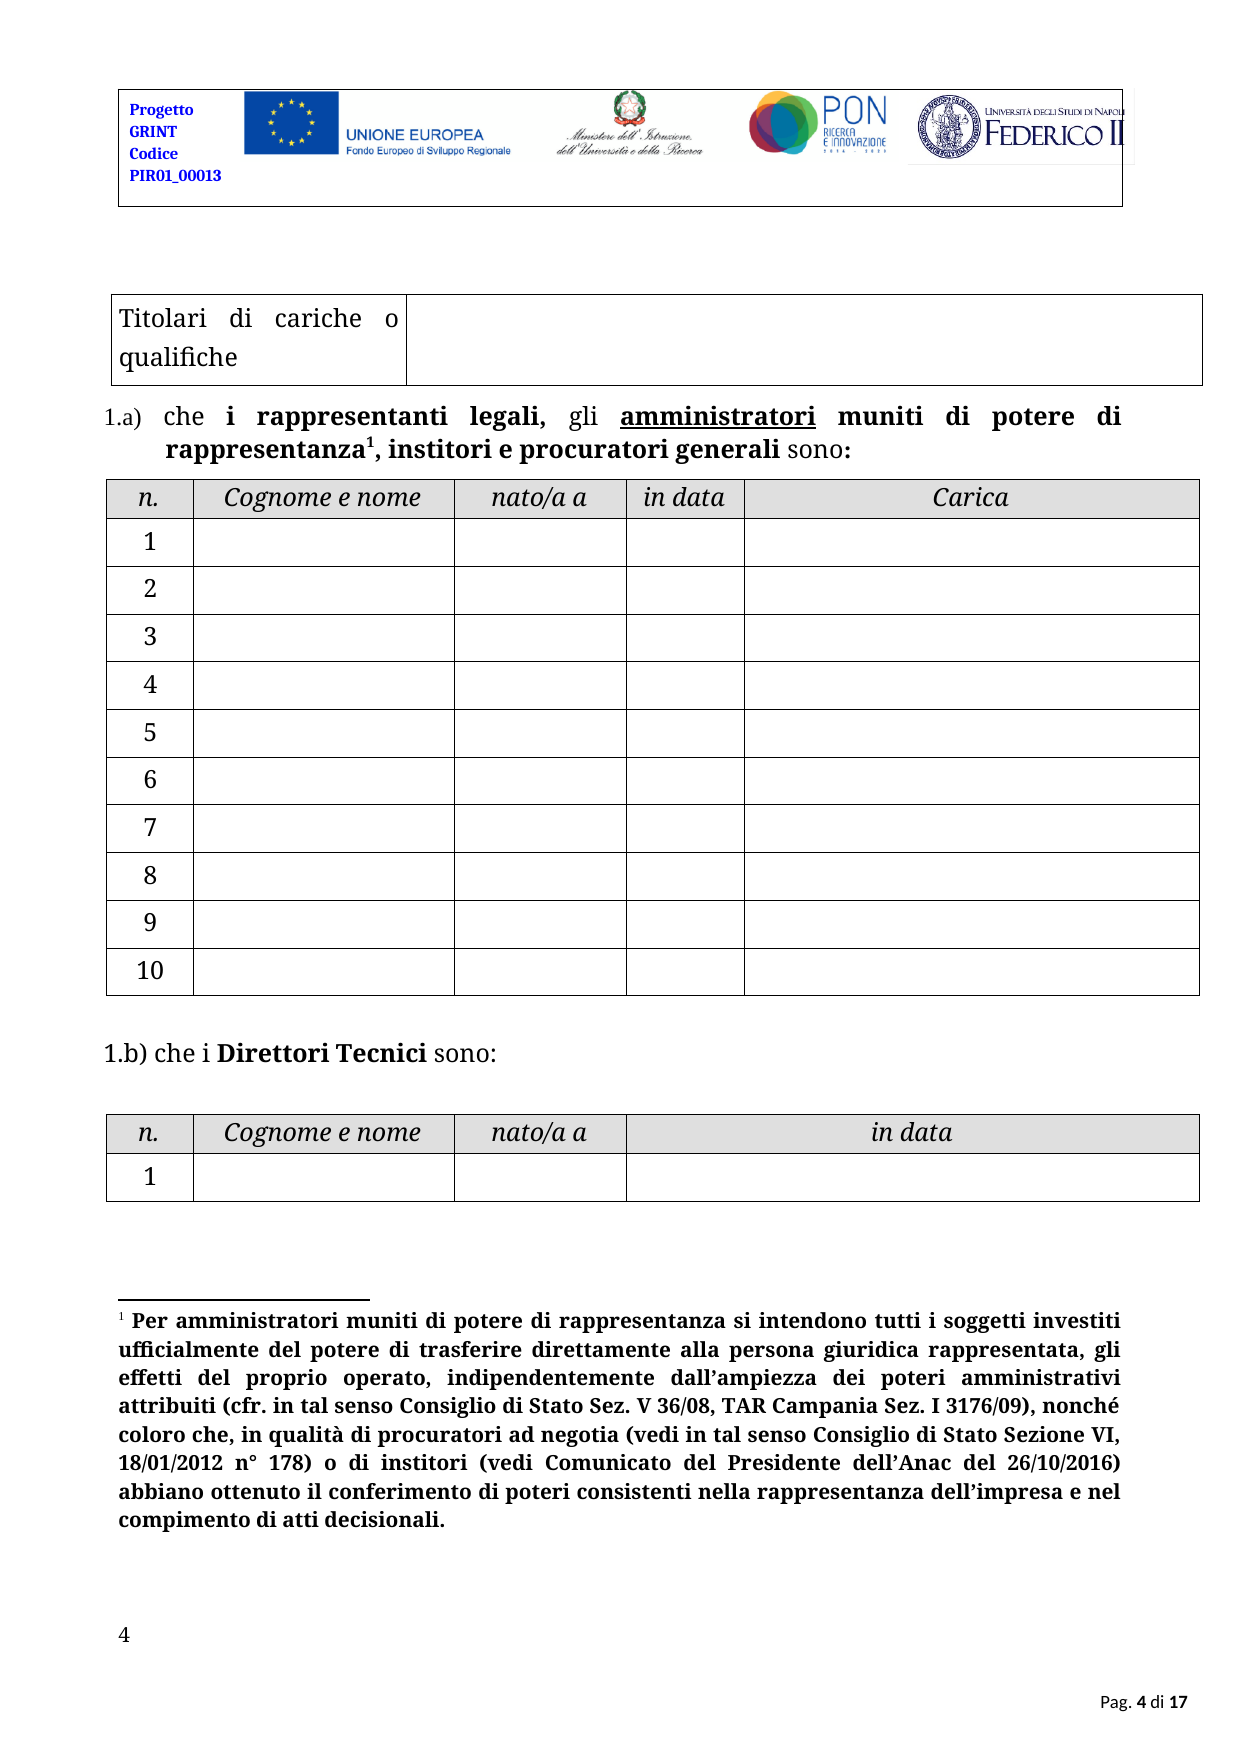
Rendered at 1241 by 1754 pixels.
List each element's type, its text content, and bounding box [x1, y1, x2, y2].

table_cell 1 [107, 1154, 193, 1201]
table_cell [745, 567, 1199, 613]
table_header Cognome e nome [194, 1115, 454, 1153]
table_cell 3 [107, 615, 193, 661]
table_cell [627, 758, 744, 804]
table_cell [745, 615, 1199, 661]
table_cell [194, 567, 454, 613]
table_cell [194, 710, 454, 757]
table_cell [407, 295, 1202, 384]
table_cell [745, 901, 1199, 947]
table_cell [745, 805, 1199, 852]
table_cell 1 [107, 519, 193, 566]
table_cell [455, 805, 626, 852]
table_cell [194, 1154, 454, 1201]
table_cell [455, 1154, 626, 1201]
table_cell 2 [107, 567, 193, 613]
table_cell [455, 662, 626, 709]
table_header n. [107, 480, 193, 518]
table_cell 6 [107, 758, 193, 804]
table_cell [455, 949, 626, 995]
picture [1123, 88, 1135, 165]
table_cell [745, 758, 1199, 804]
table_cell [627, 662, 744, 709]
table_cell 8 [107, 853, 193, 900]
table_cell [194, 758, 454, 804]
table_cell [194, 853, 454, 900]
picture [240, 90, 899, 162]
table_cell [194, 662, 454, 709]
table_cell [455, 519, 626, 566]
table_cell [194, 519, 454, 566]
table_cell [194, 901, 454, 947]
table_cell 9 [107, 901, 193, 947]
table_cell [194, 805, 454, 852]
table_cell [627, 1154, 1199, 1201]
table_cell [455, 901, 626, 947]
table_header in data [627, 480, 744, 518]
table_cell [455, 615, 626, 661]
table_cell [455, 710, 626, 757]
table_cell [194, 949, 454, 995]
table_cell [627, 805, 744, 852]
table_cell [194, 615, 454, 661]
table_header Cognome e nome [194, 480, 454, 518]
table_header in data [627, 1115, 1199, 1153]
table_cell [455, 853, 626, 900]
table_header n. [107, 1115, 193, 1153]
table_cell [627, 710, 744, 757]
table_header nato/a a [455, 1115, 626, 1153]
text 1.b) che i Direttori Tecnici sono: [103, 1035, 1122, 1069]
table_cell 7 [107, 805, 193, 852]
table_cell [745, 710, 1199, 757]
text 1.a) che i rappresentanti legali, gli amministratori muniti di potere di rappresentanza, institori e procuratori generali sono: [103, 398, 1122, 466]
table_cell [627, 615, 744, 661]
table_cell [627, 519, 744, 566]
table_header nato/a a [455, 480, 626, 518]
table_cell [627, 567, 744, 613]
table_cell [627, 853, 744, 900]
table_cell [627, 949, 744, 995]
table_cell 4 [107, 662, 193, 709]
table_header Carica [745, 480, 1199, 518]
table_cell 5 [107, 710, 193, 757]
table_cell [627, 901, 744, 947]
picture [907, 90, 1122, 165]
table_cell Titolari di cariche o qualifiche [112, 295, 406, 384]
table_cell [455, 567, 626, 613]
table_cell [455, 758, 626, 804]
table_cell 10 [107, 949, 193, 995]
table_cell [745, 853, 1199, 900]
table_cell [745, 519, 1199, 566]
table_cell [745, 949, 1199, 995]
table_cell [745, 662, 1199, 709]
